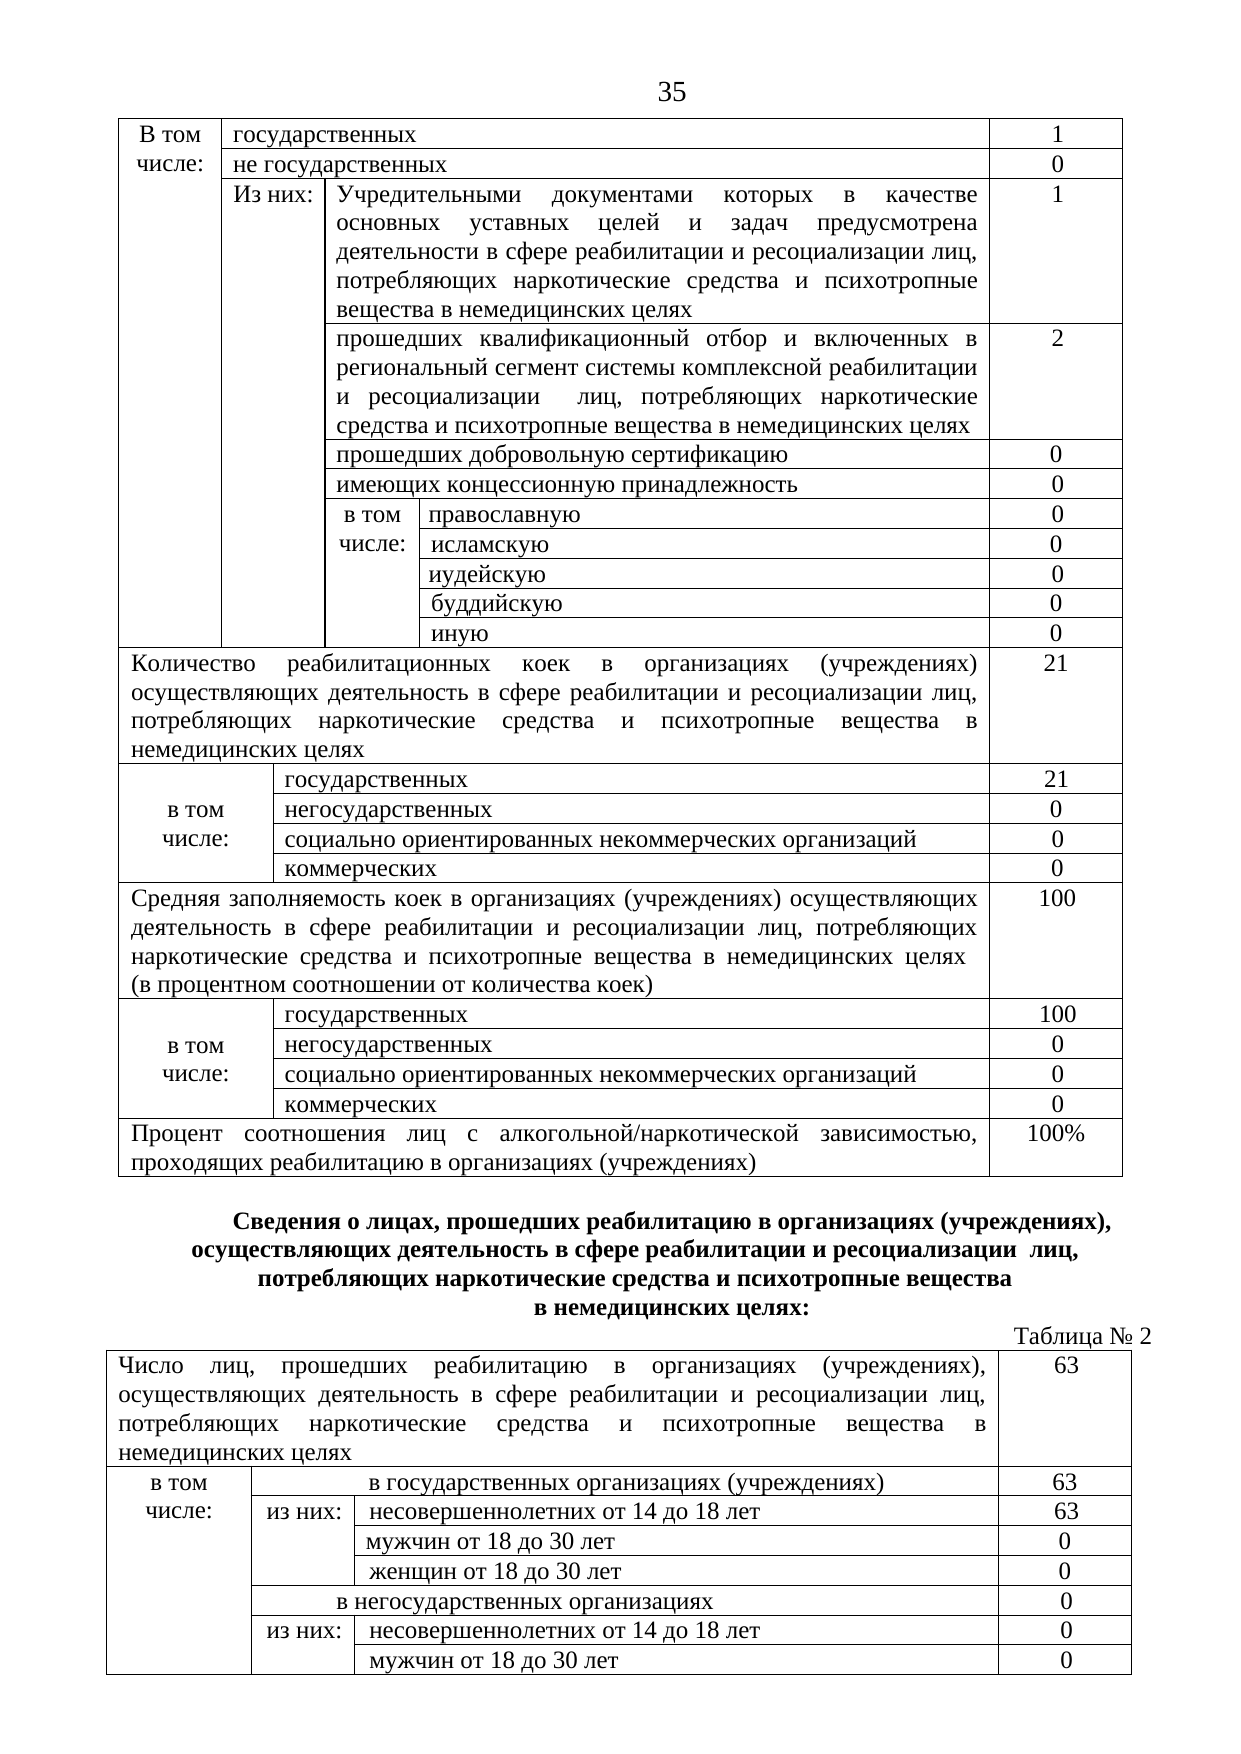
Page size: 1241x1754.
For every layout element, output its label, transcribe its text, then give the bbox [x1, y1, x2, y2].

table_cell 0 [999, 1586, 1131, 1614]
table_cell в том числе: [107, 1467, 251, 1674]
text в немедицинских целях: [118, 1292, 1152, 1321]
table_cell женщин от 18 до 30 лет [355, 1556, 998, 1585]
table_cell 0 [990, 1089, 1122, 1117]
table_cell социально ориентированных некоммерческих организаций [274, 1059, 989, 1088]
table_cell из них: [252, 1496, 354, 1585]
table_cell 0 [999, 1556, 1131, 1585]
table_cell негосударственных [274, 794, 989, 823]
table_cell прошедших добровольную сертификацию [326, 440, 989, 468]
table_cell негосударственных [274, 1029, 989, 1058]
table_cell государственных [222, 119, 989, 148]
table_cell в том числе: [119, 764, 273, 882]
table_cell 1 [990, 179, 1122, 322]
table_cell 0 [990, 469, 1122, 498]
table_cell 0 [990, 499, 1122, 528]
table_cell буддийскую [420, 589, 989, 617]
table_cell 100 [990, 999, 1122, 1028]
table_cell 0 [999, 1526, 1131, 1555]
table_cell иудейскую [420, 559, 989, 587]
table_cell В том числе: [119, 119, 221, 647]
table_cell 2 [990, 324, 1122, 438]
table_cell 0 [990, 559, 1122, 587]
table_cell социально ориентированных некоммерческих организаций [274, 824, 989, 852]
table_cell государственных [274, 999, 989, 1028]
table_cell 21 [990, 648, 1122, 763]
table_cell в негосударственных организациях [252, 1586, 998, 1614]
table_cell 0 [990, 149, 1122, 178]
table_cell 0 [990, 618, 1122, 647]
table_cell в том числе: [326, 499, 419, 647]
table_cell прошедших квалификационный отбор и включенных в региональный сегмент системы комплексной реабилитации и ресоциализации лиц, потребляющих наркотические средства и психотропные вещества в немедицинских целях [326, 324, 989, 438]
table_cell государственных [274, 764, 989, 793]
table_cell 0 [990, 794, 1122, 823]
table_cell 0 [990, 854, 1122, 882]
table_cell мужчин от 18 до 30 лет [355, 1645, 998, 1674]
table_cell 0 [990, 529, 1122, 558]
table_cell 0 [990, 1059, 1122, 1088]
table_cell Учредительными документами которых в качестве основных уставных целей и задач предусмотрена деятельности в сфере реабилитации и ресоциализации лиц, потребляющих наркотические средства и психотропные вещества в немедицинских целях [326, 179, 989, 322]
table_cell Из них: [222, 179, 324, 647]
table_cell в том числе: [119, 999, 273, 1117]
table_cell не государственных [222, 149, 989, 178]
table_cell 0 [990, 824, 1122, 852]
table_cell 0 [990, 440, 1122, 468]
text Таблица № 2 [118, 1321, 1152, 1349]
table_cell имеющих концессионную принадлежность [326, 469, 989, 498]
table_header 63 [999, 1351, 1131, 1466]
table_cell в государственных организациях (учреждениях) [252, 1467, 998, 1495]
table_cell 0 [999, 1616, 1131, 1644]
table_cell 63 [999, 1496, 1131, 1525]
table_cell 63 [999, 1467, 1131, 1495]
table_cell иную [420, 618, 989, 647]
table_cell Количество реабилитационных коек в организациях (учреждениях) осуществляющих деятельность в сфере реабилитации и ресоциализации лиц, потребляющих наркотические средства и психотропные вещества в немедицинских целях [119, 648, 989, 763]
table_cell Средняя заполняемость коек в организациях (учреждениях) осуществляющих деятельность в сфере реабилитации и ресоциализации лиц, потребляющих наркотические средства и психотропные вещества в немедицинских целях (в процентном соотношении от количества коек) [119, 883, 989, 998]
table_cell несовершеннолетних от 14 до 18 лет [355, 1616, 998, 1644]
table_header Число лиц, прошедших реабилитацию в организациях (учреждениях), осуществляющих деятельность в сфере реабилитации и ресоциализации лиц, потребляющих наркотические средства и психотропные вещества в немедицинских целях [107, 1351, 998, 1466]
text Сведения о лицах, прошедших реабилитацию в организациях (учреждениях), осуществляющих деятельность в сфере реабилитации и ресоциализации лиц, потребляющих наркотические средства и психотропные вещества [118, 1206, 1152, 1292]
table_cell 21 [990, 764, 1122, 793]
table_cell исламскую [420, 529, 989, 558]
table_cell мужчин от 18 до 30 лет [355, 1526, 998, 1555]
table_cell из них: [252, 1616, 354, 1674]
table_cell 1 [990, 119, 1122, 148]
table_cell 0 [999, 1645, 1131, 1674]
table_cell несовершеннолетних от 14 до 18 лет [355, 1496, 998, 1525]
table_cell коммерческих [274, 1089, 989, 1117]
table_cell 0 [990, 1029, 1122, 1058]
table_cell 0 [990, 589, 1122, 617]
table_cell православную [420, 499, 989, 528]
table_cell 100 [990, 883, 1122, 998]
table_cell коммерческих [274, 854, 989, 882]
table_cell 100% [990, 1119, 1122, 1176]
table_cell Процент соотношения лиц с алкогольной/наркотической зависимостью, проходящих реабилитацию в организациях (учреждениях) [119, 1119, 989, 1176]
